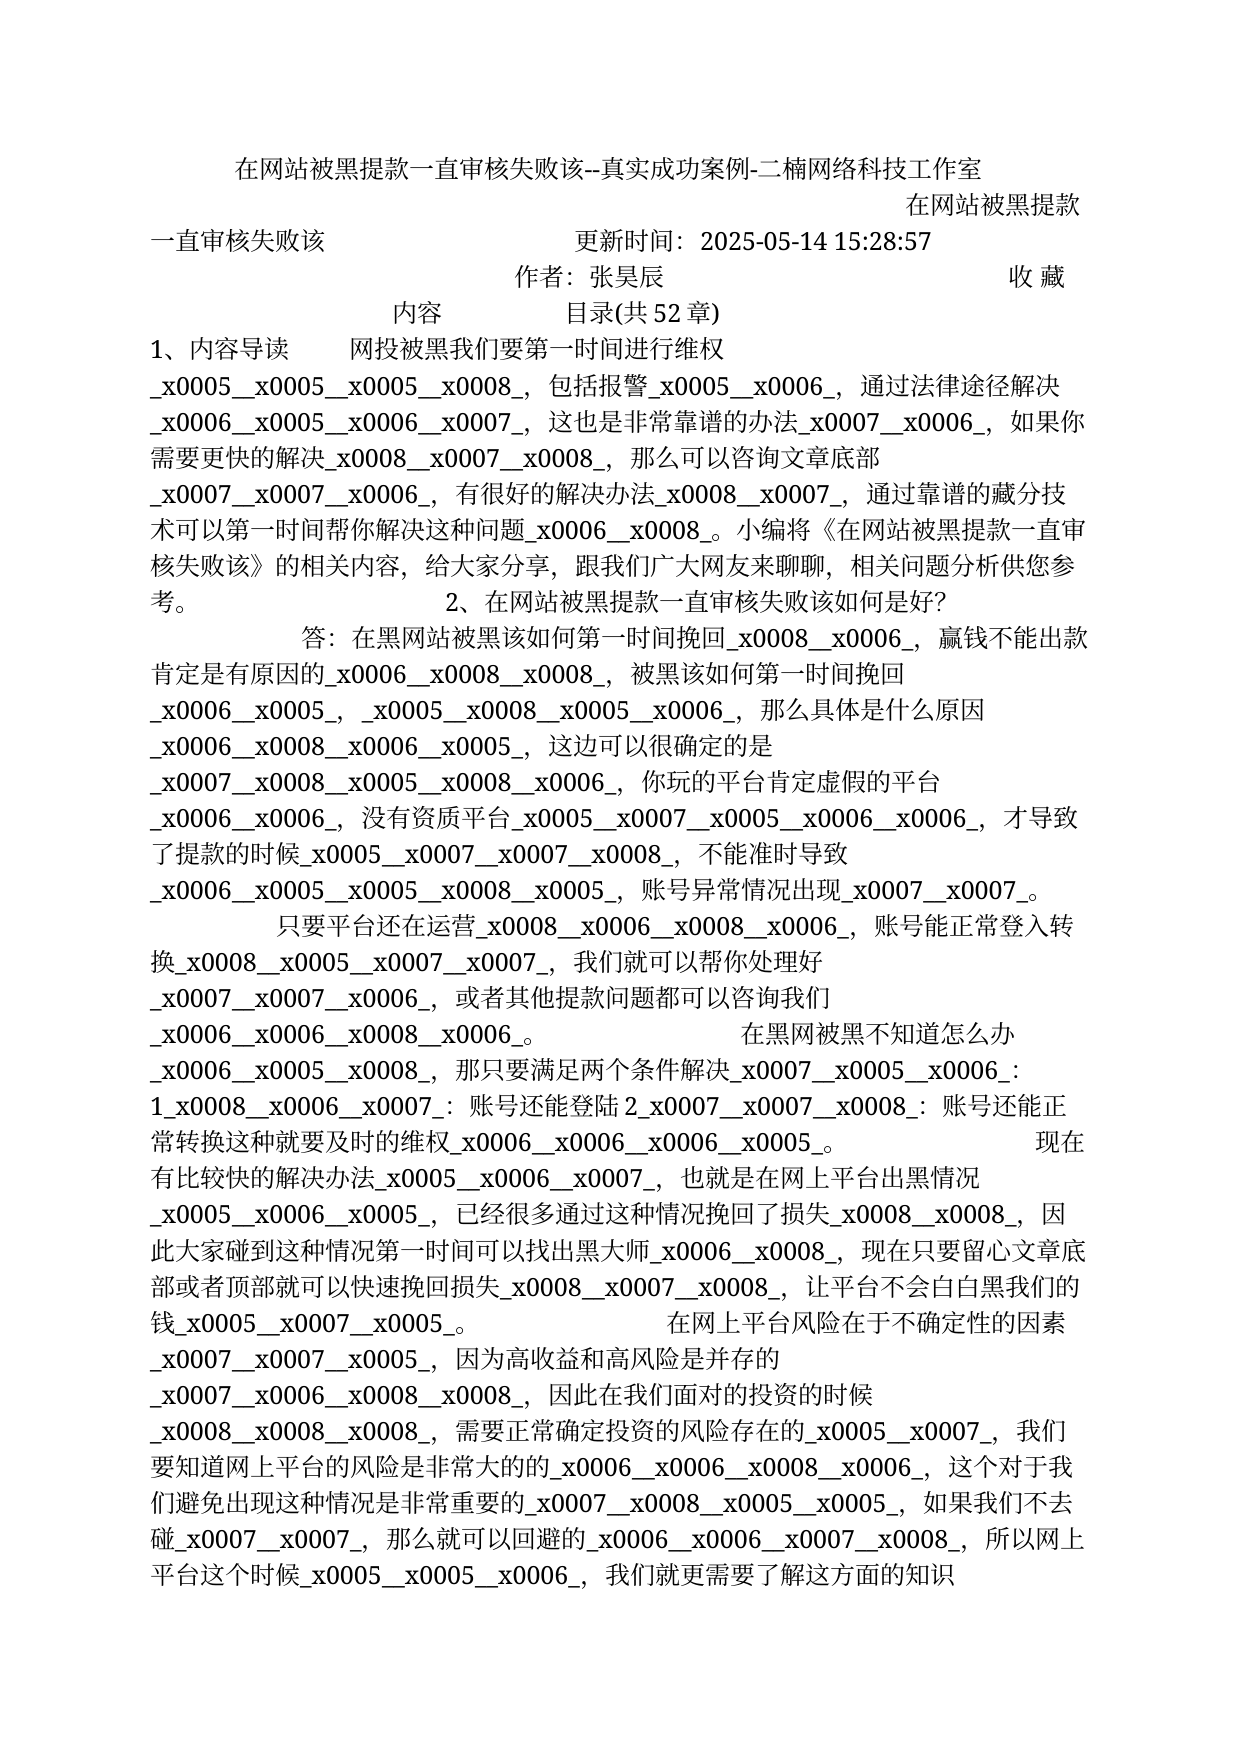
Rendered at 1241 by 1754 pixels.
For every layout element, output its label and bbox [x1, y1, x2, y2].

text [150, 150, 1090, 1592]
